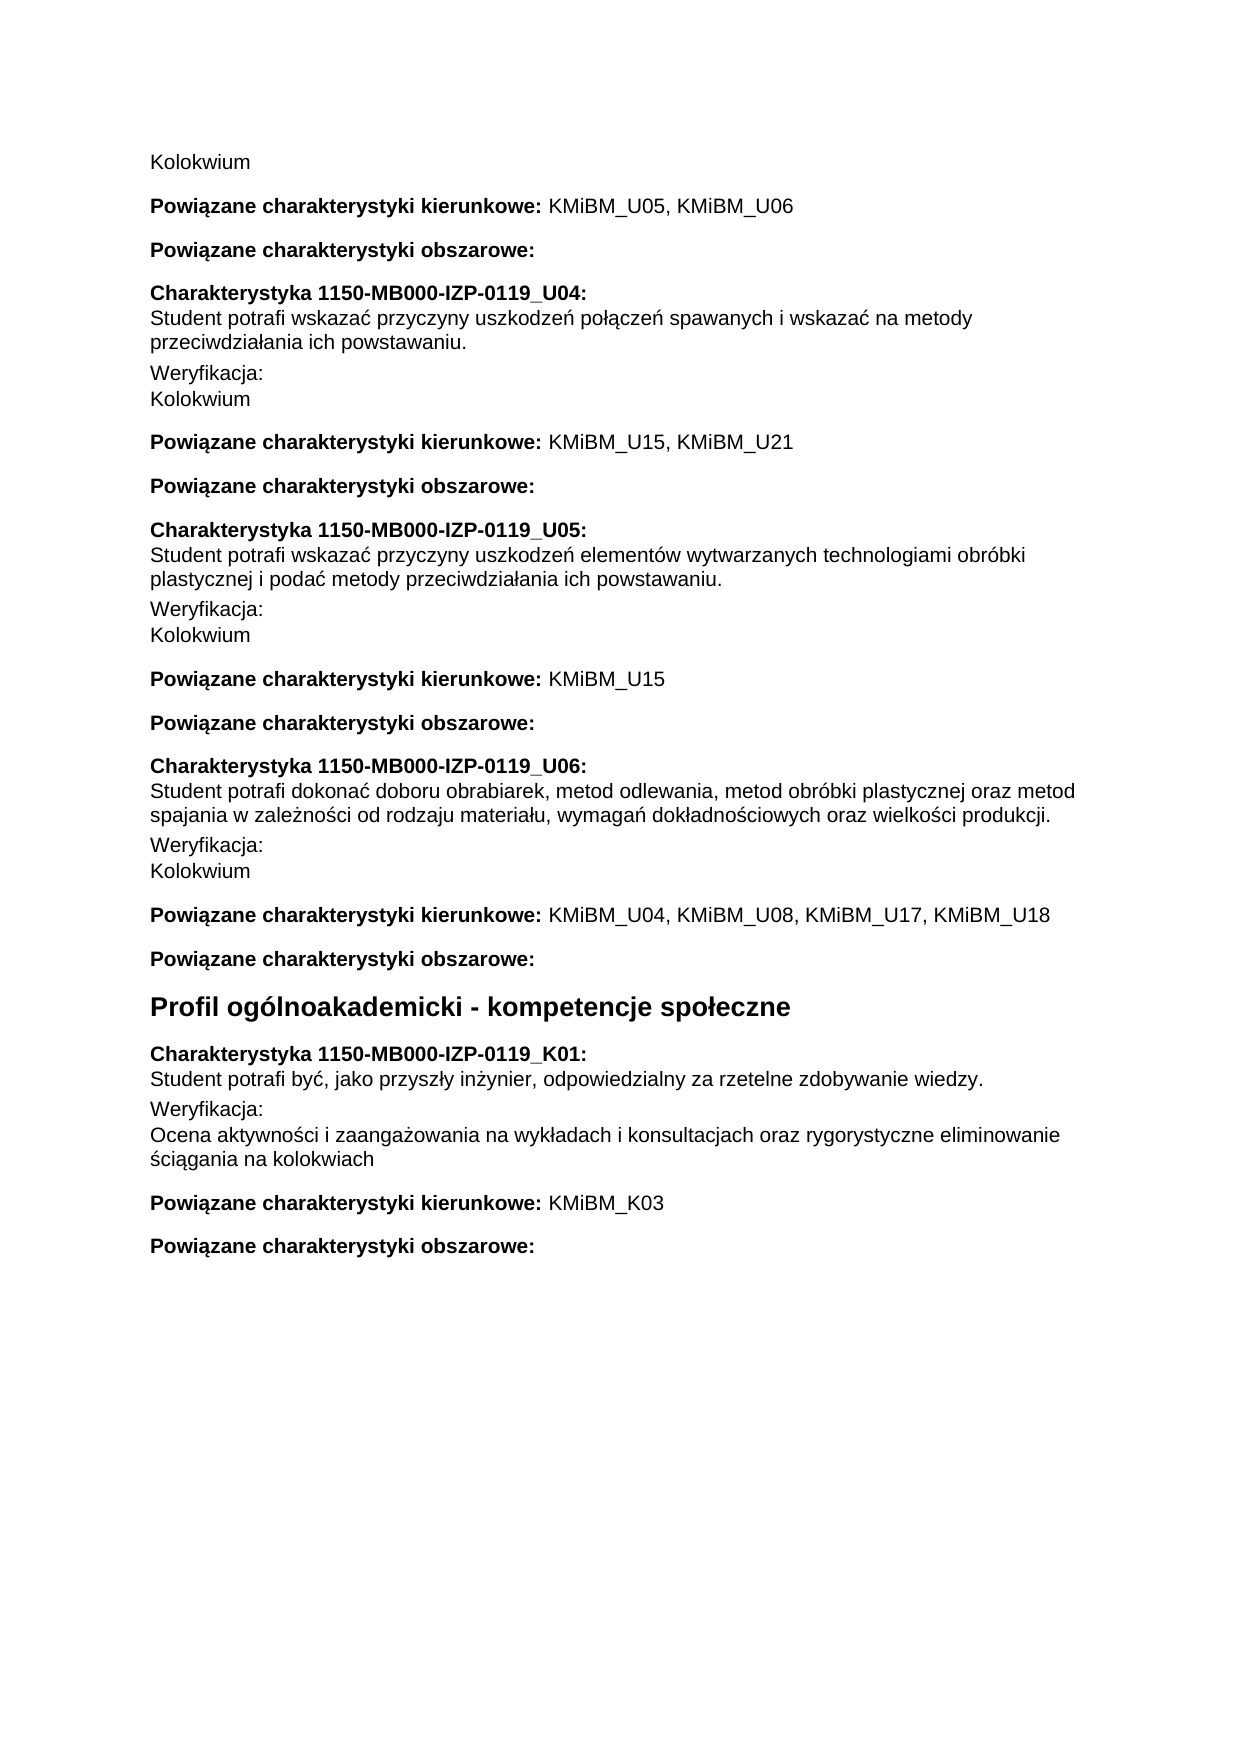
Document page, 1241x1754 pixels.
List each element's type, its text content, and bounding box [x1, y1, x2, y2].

text Charakterystyka 1150-MB000-IZP-0119_K01: [150, 1042, 1090, 1066]
text Weryfikacja: [150, 597, 1090, 621]
text Student potrafi wskazać przyczyny uszkodzeń elementów wytwarzanych technologiami obróbki plastycznej i podać metody przeciwdziałania ich powstawaniu. [150, 543, 1090, 591]
text Charakterystyka 1150-MB000-IZP-0119_U05: [150, 518, 1090, 542]
text Powiązane charakterystyki kierunkowe: KMiBM_U15 [150, 667, 1090, 691]
text Powiązane charakterystyki obszarowe: [150, 1234, 1090, 1258]
text Ocena aktywności i zaangażowania na wykładach i konsultacjach oraz rygorystyczne eliminowanie ściągania na kolokwiach [150, 1123, 1090, 1171]
text Powiązane charakterystyki kierunkowe: KMiBM_K03 [150, 1191, 1090, 1214]
text Weryfikacja: [150, 360, 1090, 384]
text Kolokwium [150, 150, 1090, 174]
text Kolokwium [150, 623, 1090, 647]
text Powiązane charakterystyki kierunkowe: KMiBM_U04, KMiBM_U08, KMiBM_U17, KMiBM_U18 [150, 903, 1090, 927]
text Powiązane charakterystyki obszarowe: [150, 947, 1090, 971]
text Weryfikacja: [150, 833, 1090, 857]
text Kolokwium [150, 859, 1090, 883]
text Student potrafi być, jako przyszły inżynier, odpowiedzialny za rzetelne zdobywanie wiedzy. [150, 1067, 1090, 1091]
text Student potrafi wskazać przyczyny uszkodzeń połączeń spawanych i wskazać na metody przeciwdziałania ich powstawaniu. [150, 306, 1090, 354]
text Weryfikacja: [150, 1097, 1090, 1121]
text Charakterystyka 1150-MB000-IZP-0119_U06: [150, 754, 1090, 778]
text Student potrafi dokonać doboru obrabiarek, metod odlewania, metod obróbki plastycznej oraz metod spajania w zależności od rodzaju materiału, wymagań dokładnościowych oraz wielkości produkcji. [150, 779, 1090, 827]
text Powiązane charakterystyki obszarowe: [150, 474, 1090, 498]
text Powiązane charakterystyki kierunkowe: KMiBM_U05, KMiBM_U06 [150, 194, 1090, 218]
subtitle Profil ogólnoakademicki - kompetencje społeczne [150, 991, 1090, 1022]
text Powiązane charakterystyki obszarowe: [150, 710, 1090, 734]
text Kolokwium [150, 386, 1090, 410]
text Powiązane charakterystyki obszarowe: [150, 237, 1090, 261]
text Powiązane charakterystyki kierunkowe: KMiBM_U15, KMiBM_U21 [150, 430, 1090, 454]
text Charakterystyka 1150-MB000-IZP-0119_U04: [150, 281, 1090, 305]
